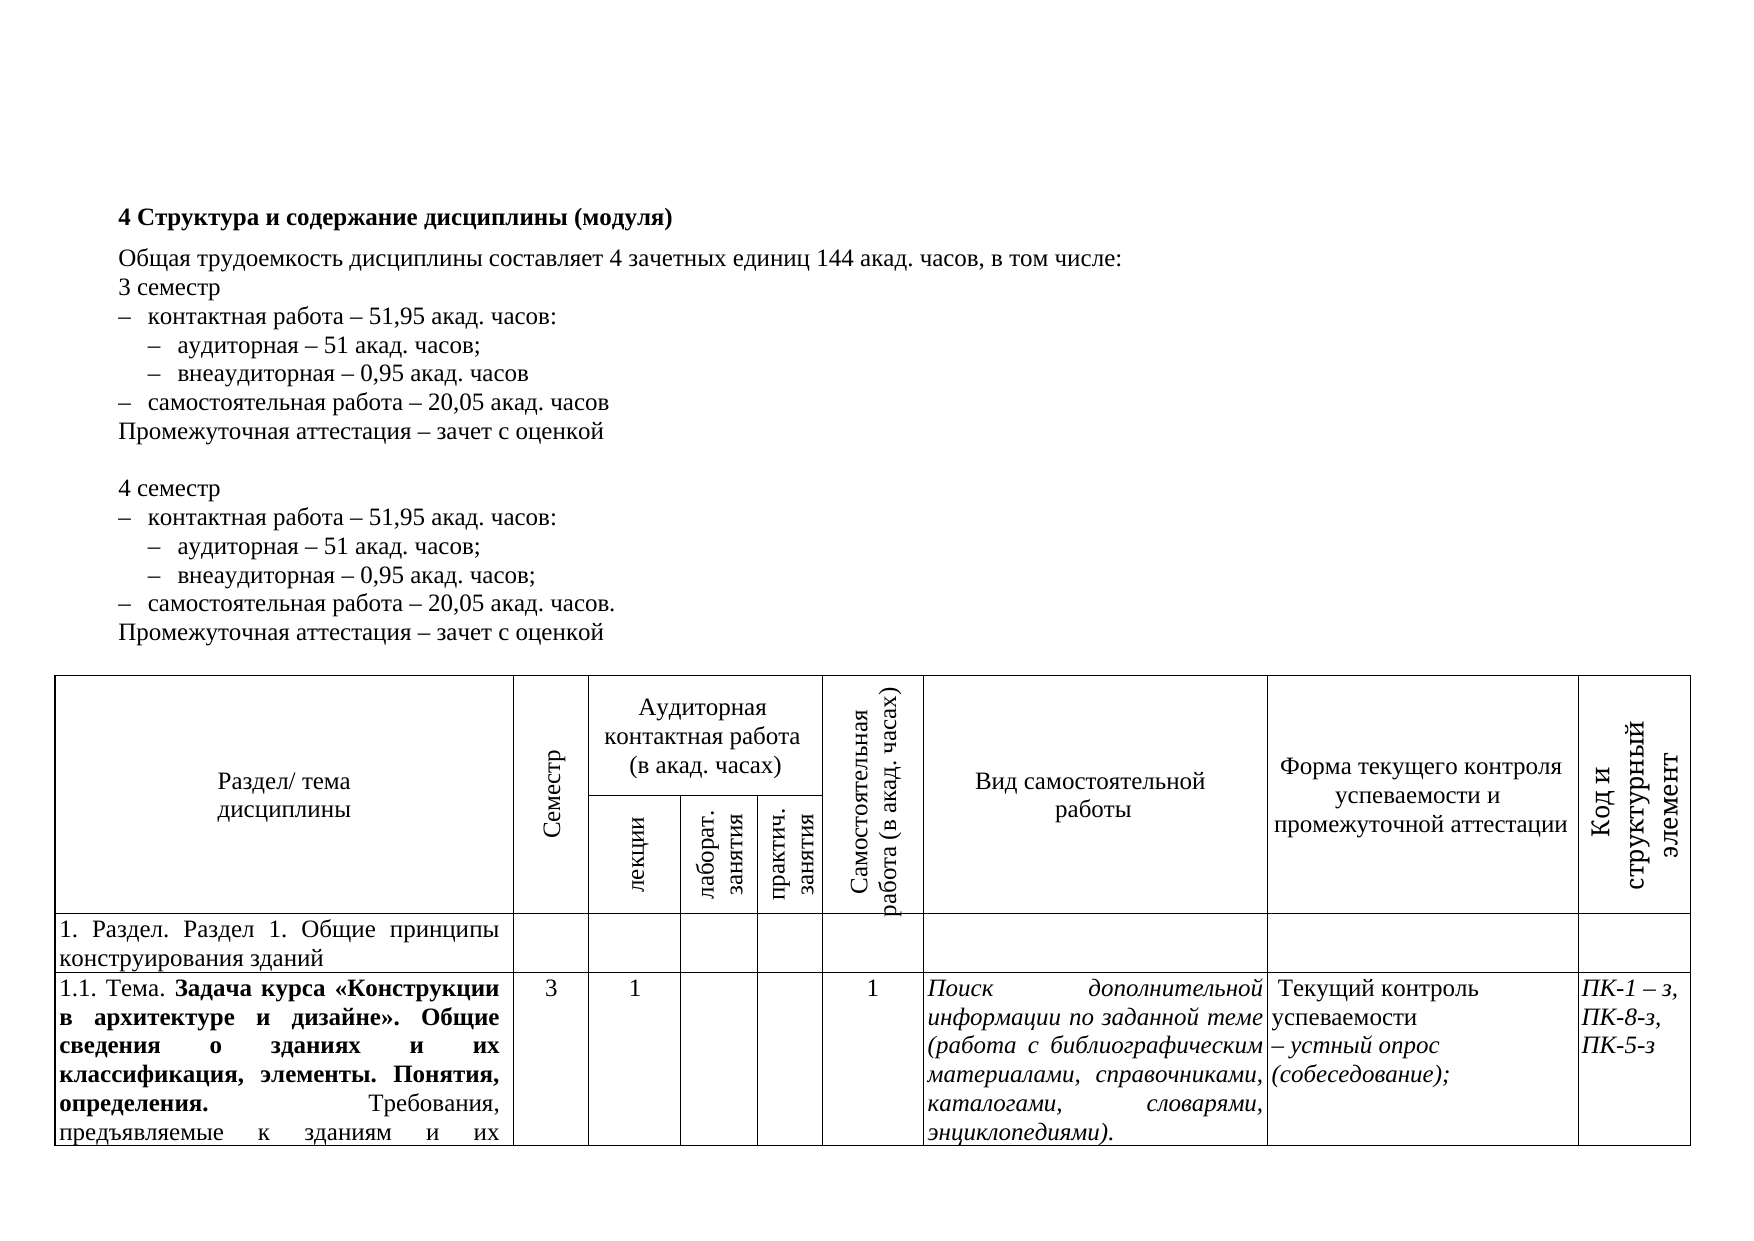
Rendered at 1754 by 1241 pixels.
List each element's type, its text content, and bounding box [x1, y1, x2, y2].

text – контактная работа – 51,95 акад. часов: [59, 301, 1695, 330]
table_header Семестр [514, 676, 588, 913]
table_cell [924, 914, 1267, 972]
text – самостоятельная работа – 20,05 акад. часов. [59, 588, 1695, 617]
table_header Форма текущего контроля успеваемости и промежуточной аттестации [1268, 676, 1578, 913]
table_cell ПК-1 – з, ПК-8-з, ПК-5-з [1579, 973, 1690, 1145]
table_cell [823, 914, 923, 972]
table_cell [589, 914, 680, 972]
text – самостоятельная работа – 20,05 акад. часов [59, 387, 1695, 416]
table_header Раздел/ тема дисциплины [56, 676, 513, 913]
text Промежуточная аттестация – зачет с оценкой [59, 617, 1695, 646]
table_header Самостоятельная работа (в акад. часах) [823, 676, 923, 913]
text Промежуточная аттестация – зачет с оценкой [59, 416, 1695, 445]
text 3 семестр [59, 272, 1695, 301]
table_header Аудиторная контактная работа (в акад. часах) [589, 676, 822, 795]
table_cell практич. занятия [758, 796, 822, 913]
table_cell лаборат. занятия [681, 796, 757, 913]
text – контактная работа – 51,95 акад. часов: [59, 502, 1695, 531]
table_cell Поиск дополнительной информации по заданной теме (работа с библиографическим материалами, справочниками, каталогами, словарями, энциклопедиями). [924, 973, 1267, 1145]
table_cell 1 [823, 973, 923, 1145]
table_cell [1579, 914, 1690, 972]
table_cell 1 [589, 973, 680, 1145]
table_cell [1268, 914, 1578, 972]
table_cell [758, 914, 822, 972]
table_cell Текущий контроль успеваемости – устный опрос (собеседование); [1268, 973, 1578, 1145]
table_cell 1. Раздел. Раздел 1. Общие принципы конструирования зданий [56, 914, 513, 972]
text – внеаудиторная – 0,95 акад. часов [59, 358, 1695, 387]
table_cell 3 [514, 973, 588, 1145]
table_cell лекции [589, 796, 680, 913]
text – внеаудиторная – 0,95 акад. часов; [59, 560, 1695, 588]
text Общая трудоемкость дисциплины составляет 4 зачетных единиц 144 акад. часов, в том числе: [59, 243, 1695, 272]
table_cell [758, 973, 822, 1145]
subtitle 4 Структура и содержание дисциплины (модуля) [118, 202, 1695, 231]
table_cell [514, 914, 588, 972]
text – аудиторная – 51 акад. часов; [59, 531, 1695, 560]
text 4 семестр [59, 473, 1695, 502]
table_cell [681, 973, 757, 1145]
text – аудиторная – 51 акад. часов; [59, 330, 1695, 358]
table_cell [681, 914, 757, 972]
table_header Код и структурный элемент компетенции [1579, 676, 1690, 913]
table_cell 1.1. Тема. Задача курса «Конструкции в архитектуре и дизайне». Общие сведения о зданиях и их классификация, элементы. Понятия, определения. Требования, предъявляемые к зданиям и их элементам (капитальность, долговечность, противопожарные и другие требования). Краткий исторический очерк развития строительных конструкций и их формообразующая роль в архитектуре. [56, 973, 513, 1145]
table_header Вид самостоятельной работы [924, 676, 1267, 913]
